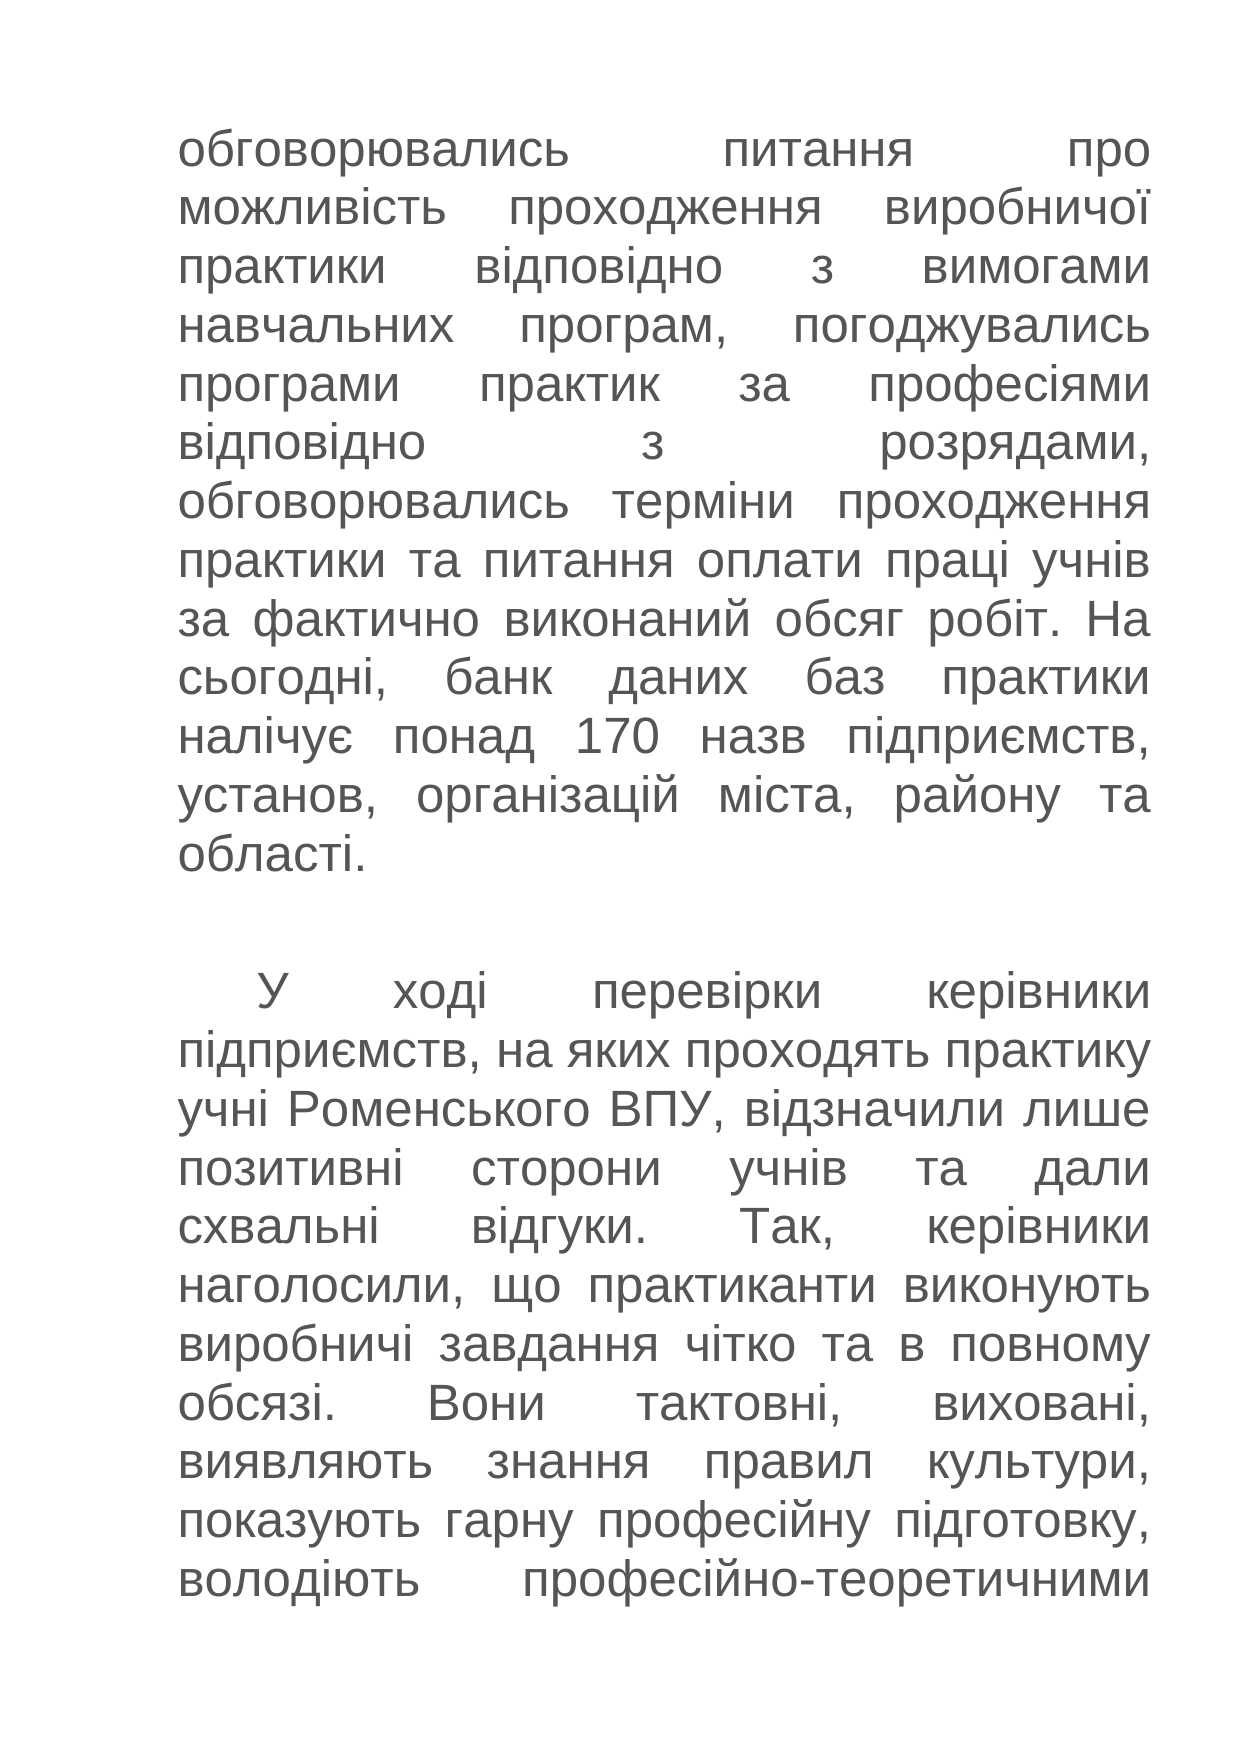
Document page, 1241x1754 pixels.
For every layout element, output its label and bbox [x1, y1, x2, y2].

text [177, 118, 1152, 882]
text [177, 961, 1152, 1607]
